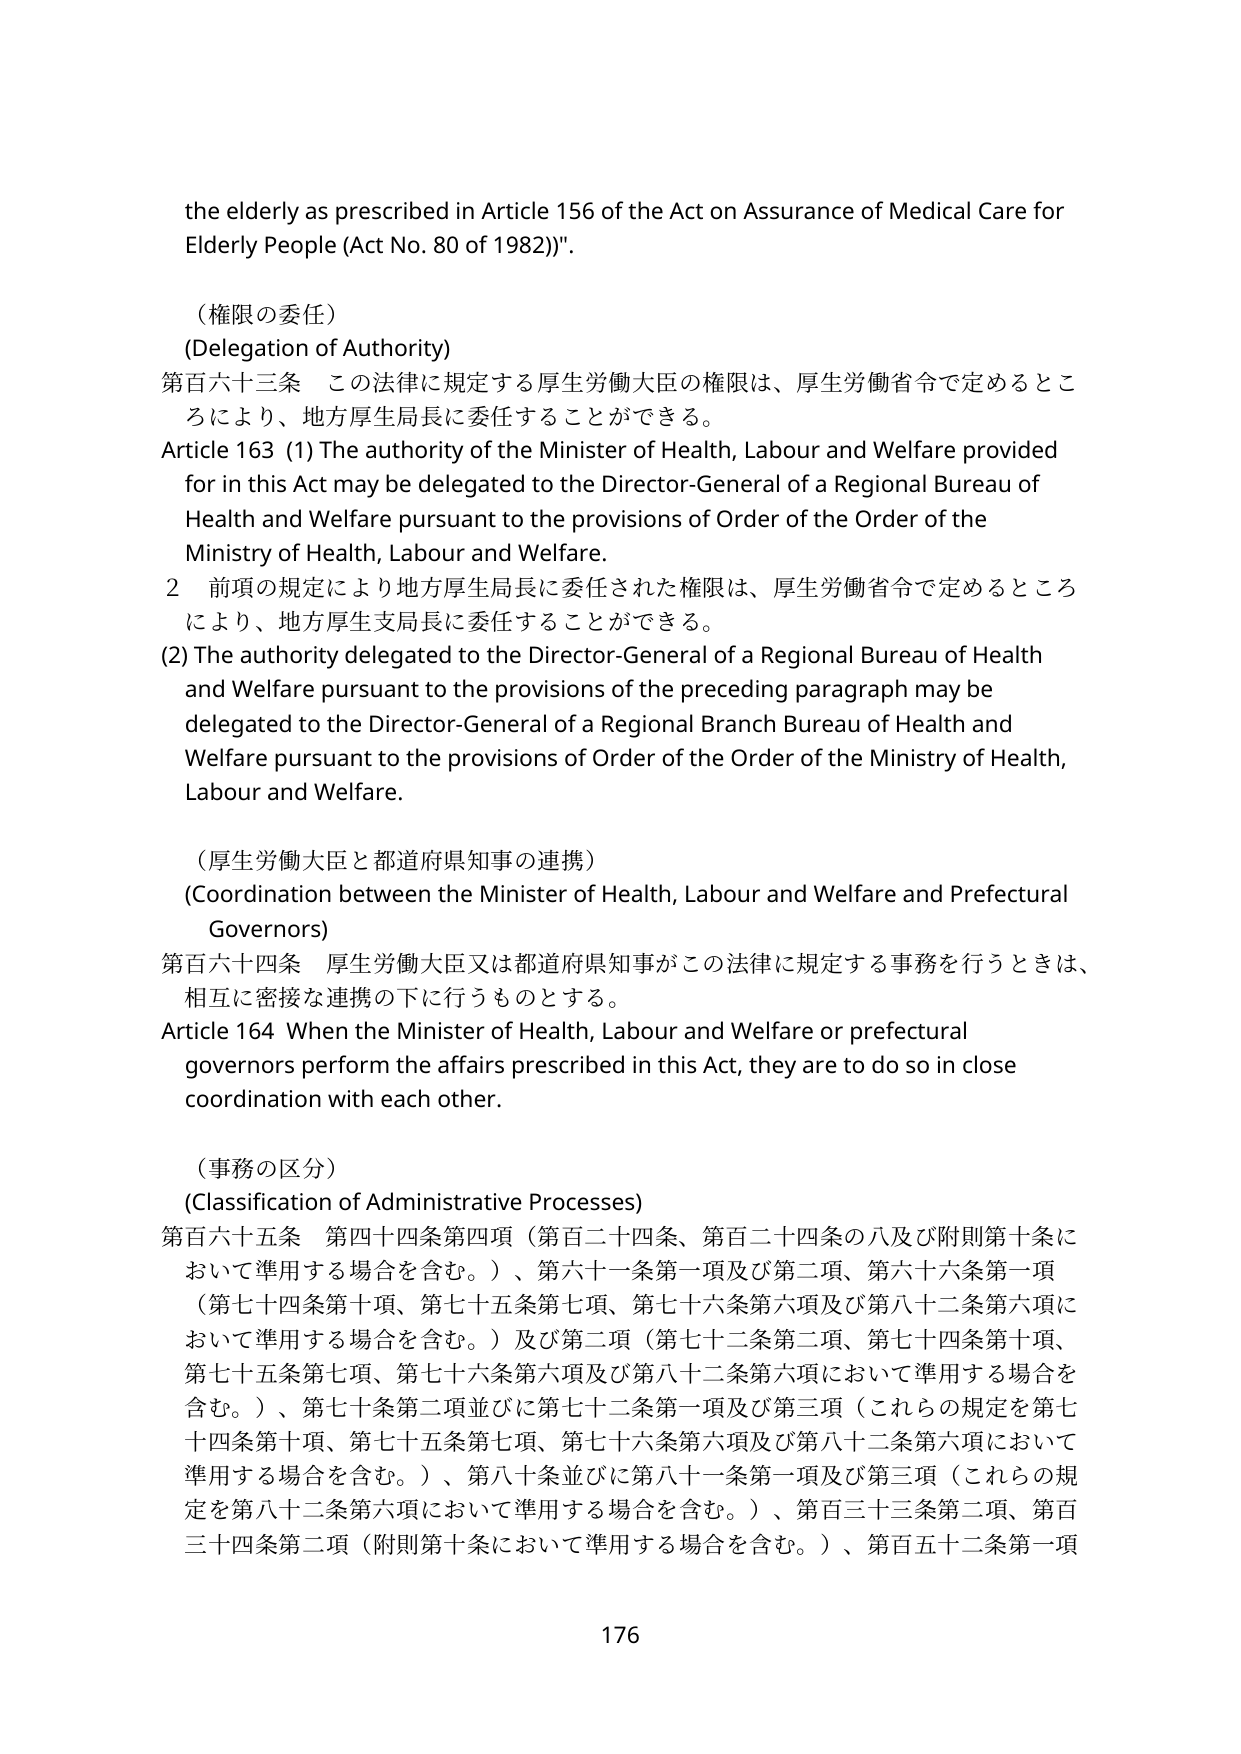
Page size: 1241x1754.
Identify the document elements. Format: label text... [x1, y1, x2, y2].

text Article 163 (1) The authority of the Minister of Health, Labour and Welfare provided for in this Act may be delegated to the Director-General of a Regional Bureau of Health and Welfare pursuant to the provisions of Order of the Order of the Ministry of Health, Labour and Welfare. [161, 433, 1079, 569]
text （権限の委任） [184, 296, 1079, 330]
text 第百六十四条 厚生労働大臣又は都道府県知事がこの法律に規定する事務を行うときは、相互に密接な連携の下に行うものとする。 [161, 945, 1079, 1014]
text (2) The authority delegated to the Director-General of a Regional Bureau of Health and Welfare pursuant to the provisions of the preceding paragraph may be delegated to the Director-General of a Regional Branch Bureau of Health and Welfare pursuant to the provisions of Order of the Order of the Ministry of Health, Labour and Welfare. [161, 638, 1079, 809]
text (Classification of Administrative Processes) [184, 1184, 1079, 1219]
text Article 164 When the Minister of Health, Labour and Welfare or prefectural governors perform the affairs prescribed in this Act, they are to do so in close coordination with each other. [161, 1014, 1079, 1116]
text 第百六十三条 この法律に規定する厚生労働大臣の権限は、厚生労働省令で定めるところにより、地方厚生局長に委任することができる。 [161, 364, 1079, 433]
text （厚生労働大臣と都道府県知事の連携） [184, 843, 1079, 877]
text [161, 1219, 1079, 1560]
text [161, 194, 1079, 262]
text (Coordination between the Minister of Health, Labour and Welfare and Prefectural Governors) [184, 877, 1079, 945]
text ２ 前項の規定により地方厚生局長に委任された権限は、厚生労働省令で定めるところにより、地方厚生支局長に委任することができる。 [161, 569, 1079, 638]
text （事務の区分） [184, 1150, 1079, 1184]
text (Delegation of Authority) [184, 330, 1079, 364]
